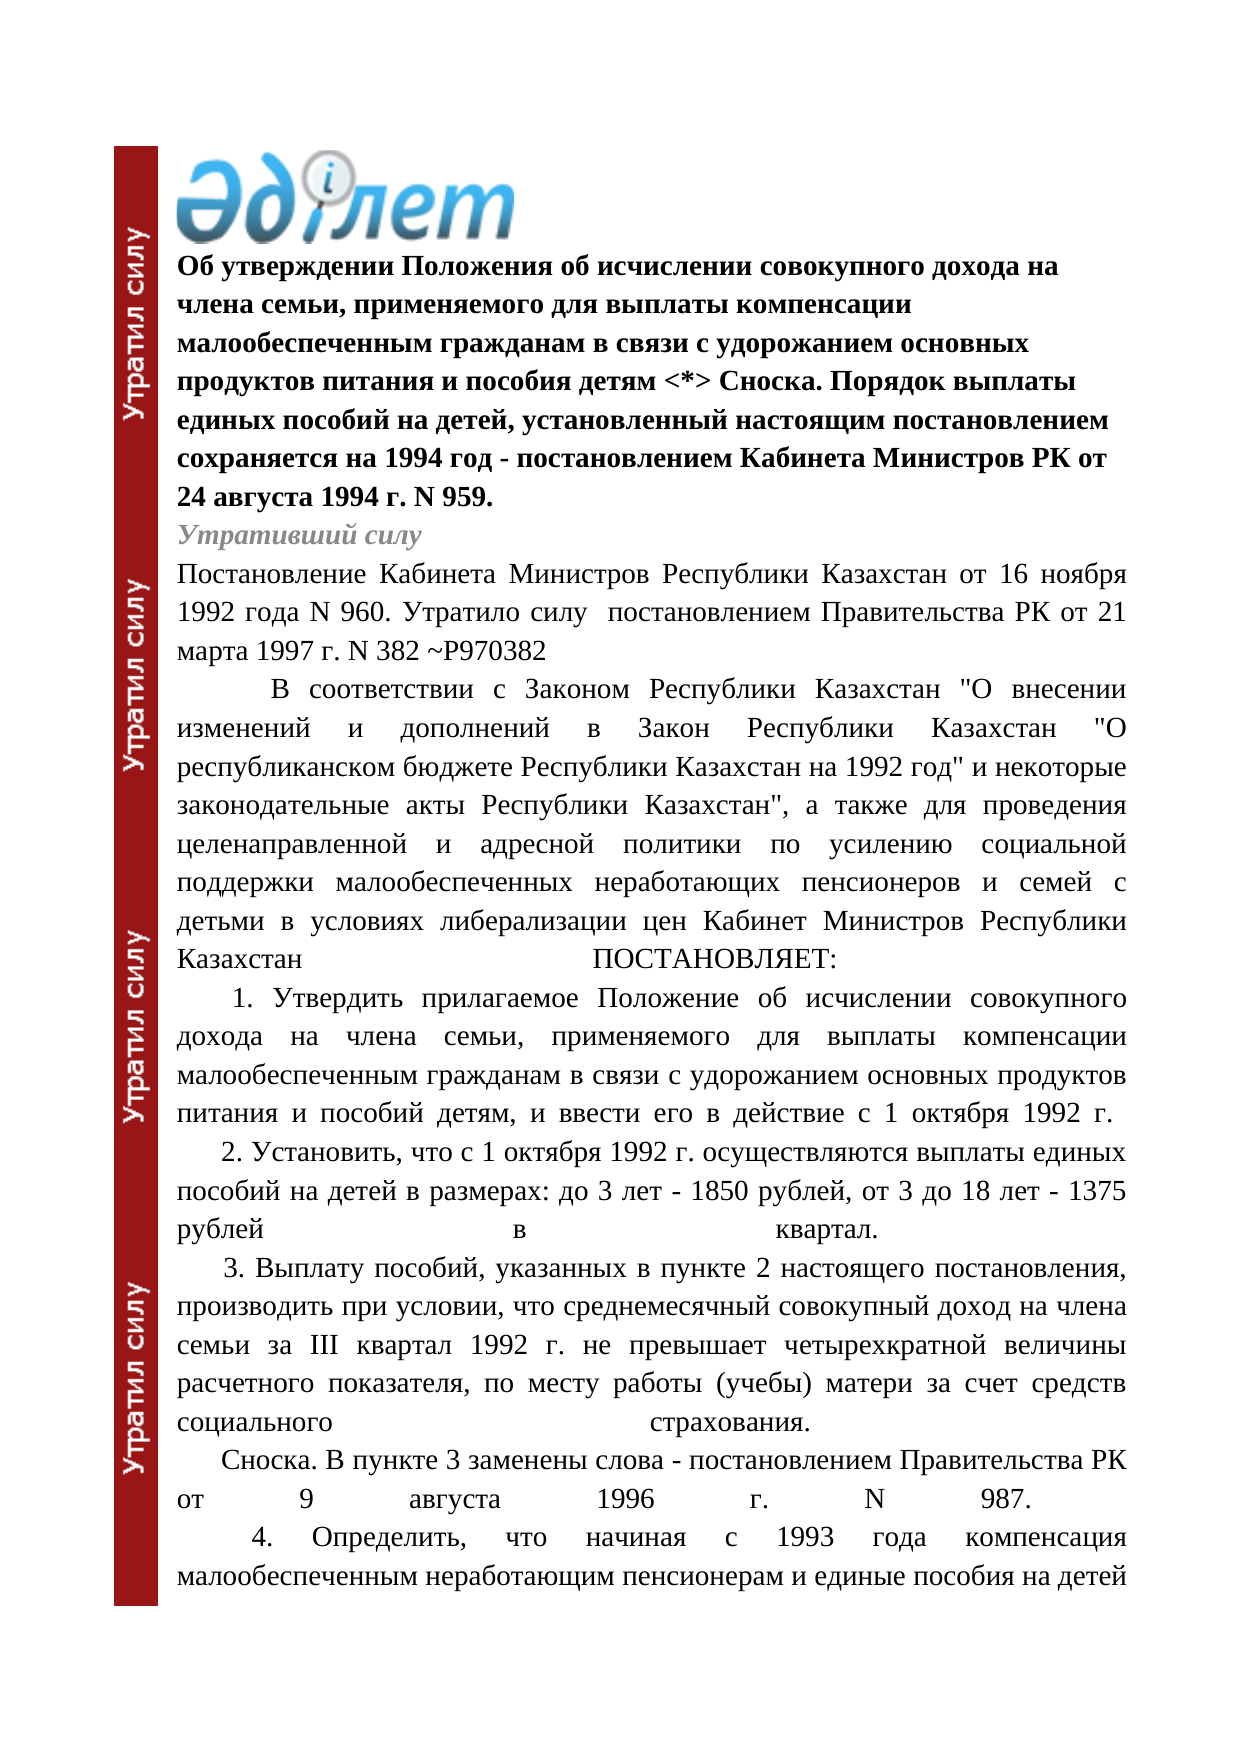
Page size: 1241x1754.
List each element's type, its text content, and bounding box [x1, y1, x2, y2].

picture [176, 150, 515, 244]
picture [114, 512, 158, 517]
text Утративший силу [112, 517, 1128, 551]
text Постановление Кабинета Министров Республики Казахстан от 16 ноября 1992 года N 960. Утратило силу постановлением Правительства РК от 21 марта 1997 г. N 382 ~P970382 [112, 556, 1128, 667]
picture [114, 551, 158, 556]
text Об утверждении Положения об исчислении совокупного дохода на члена семьи, применяемого для выплаты компенсации малообеспеченным гражданам в связи с удорожанием основных продуктов питания и пособия детям <*> Сноска. Поpядок выплаты единых пособий на детей, установленный настоящим постановлением сохpаняется на 1994 год - постановлением Кабинета Министpов РК от 24 августа 1994 г. N 959. [112, 248, 1128, 512]
picture [114, 146, 158, 248]
picture [114, 1592, 158, 1606]
picture [114, 667, 158, 672]
